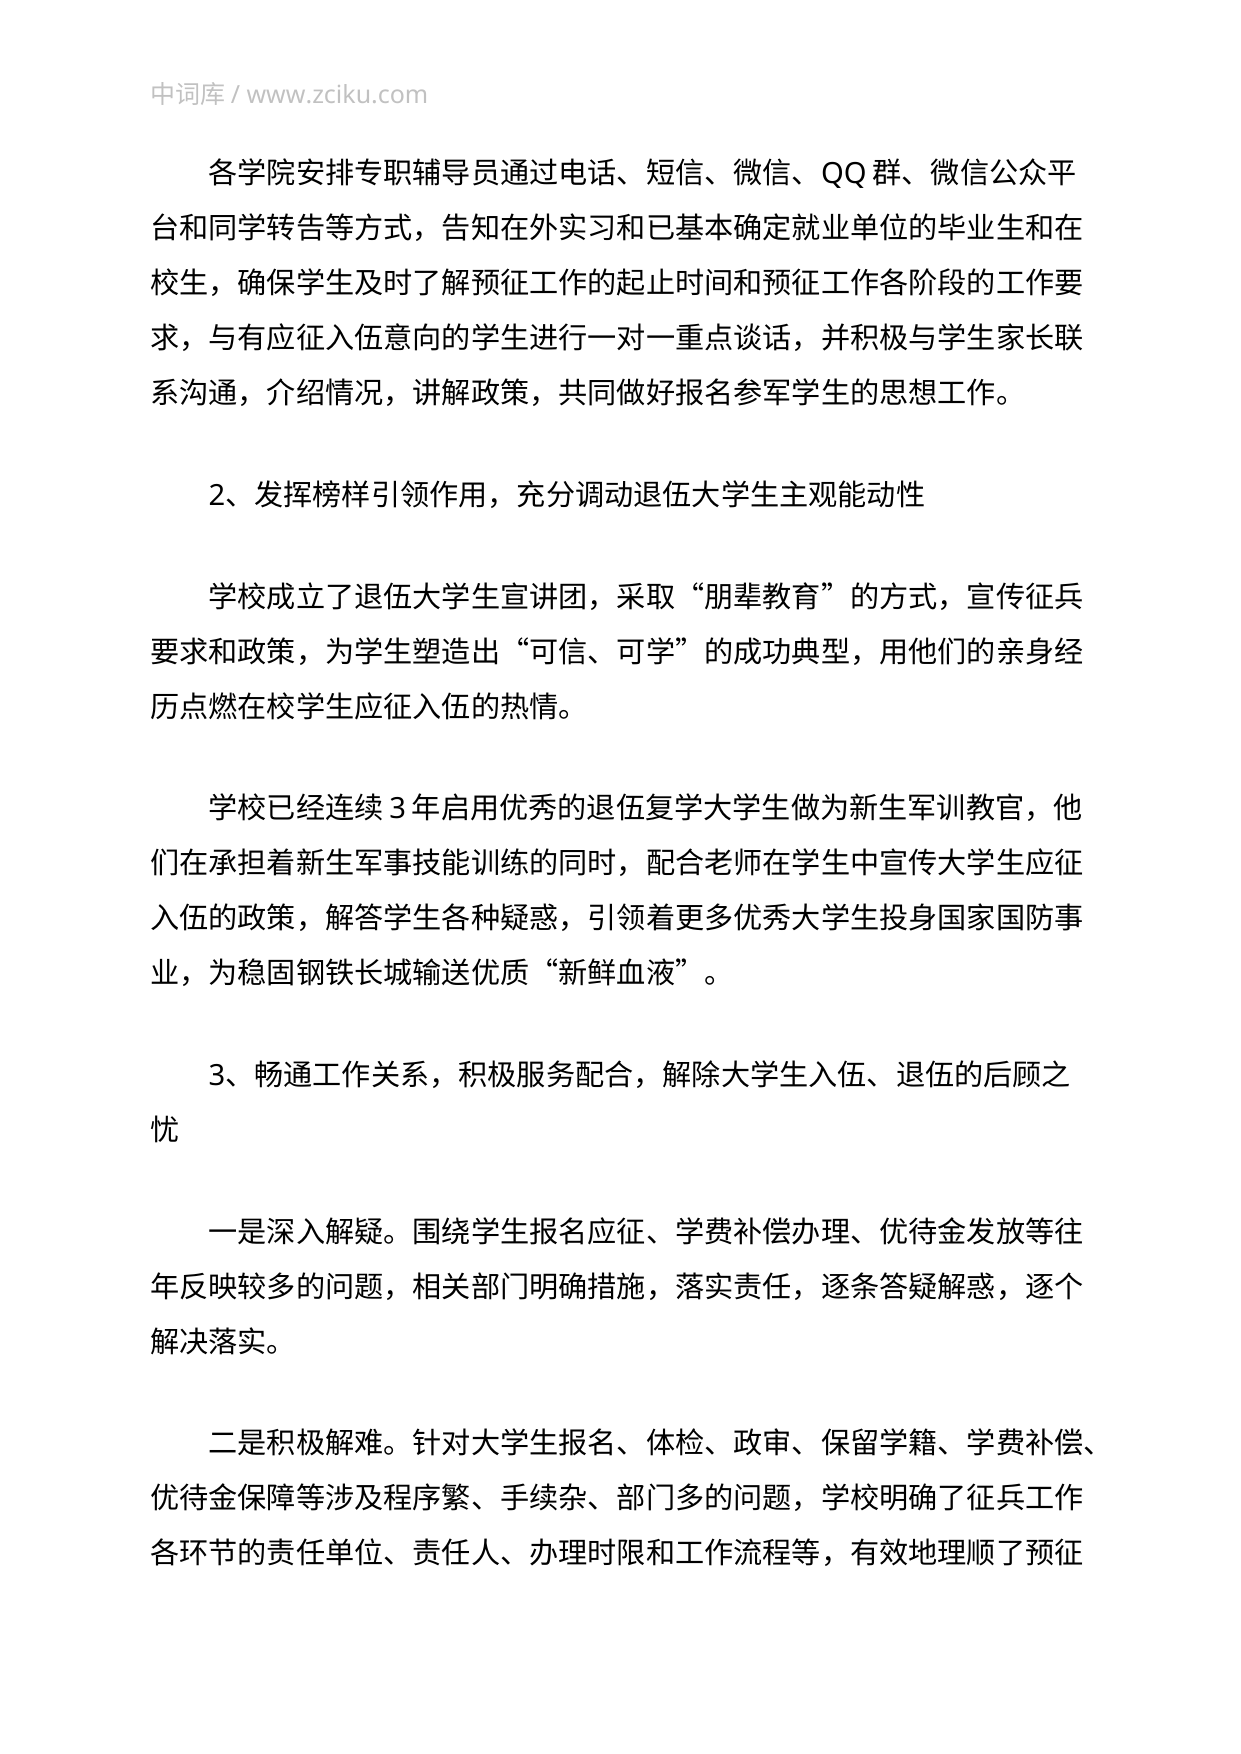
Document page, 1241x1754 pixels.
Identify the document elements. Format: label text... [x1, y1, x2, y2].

text 2、发挥榜样引领作用，充分调动退伍大学生主观能动性 [150, 471, 1090, 514]
text 各学院安排专职辅导员通过电话、短信、微信、QQ群、微信公众平台和同学转告等方式，告知在外实习和已基本确定就业单位的毕业生和在校生，确保学生及时了解预征工作的起止时间和预征工作各阶段的工作要求，与有应征入伍意向的学生进行一对一重点谈话，并积极与学生家长联系沟通，介绍情况，讲解政策，共同做好报名参军学生的思想工作。 [150, 150, 1090, 412]
text 一是深入解疑。围绕学生报名应征、学费补偿办理、优待金发放等往年反映较多的问题，相关部门明确措施，落实责任，逐条答疑解惑，逐个解决落实。 [150, 1208, 1090, 1360]
text 学校成立了退伍大学生宣讲团，采取“朋辈教育”的方式，宣传征兵要求和政策，为学生塑造出“可信、可学”的成功典型，用他们的亲身经历点燃在校学生应征入伍的热情。 [150, 573, 1090, 726]
text 学校已经连续3年启用优秀的退伍复学大学生做为新生军训教官，他们在承担着新生军事技能训练的同时，配合老师在学生中宣传大学生应征入伍的政策，解答学生各种疑惑，引领着更多优秀大学生投身国家国防事业，为稳固钢铁长城输送优质“新鲜血液”。 [150, 785, 1090, 992]
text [150, 1420, 1090, 1572]
text 3、畅通工作关系，积极服务配合，解除大学生入伍、退伍的后顾之忧 [150, 1052, 1090, 1149]
